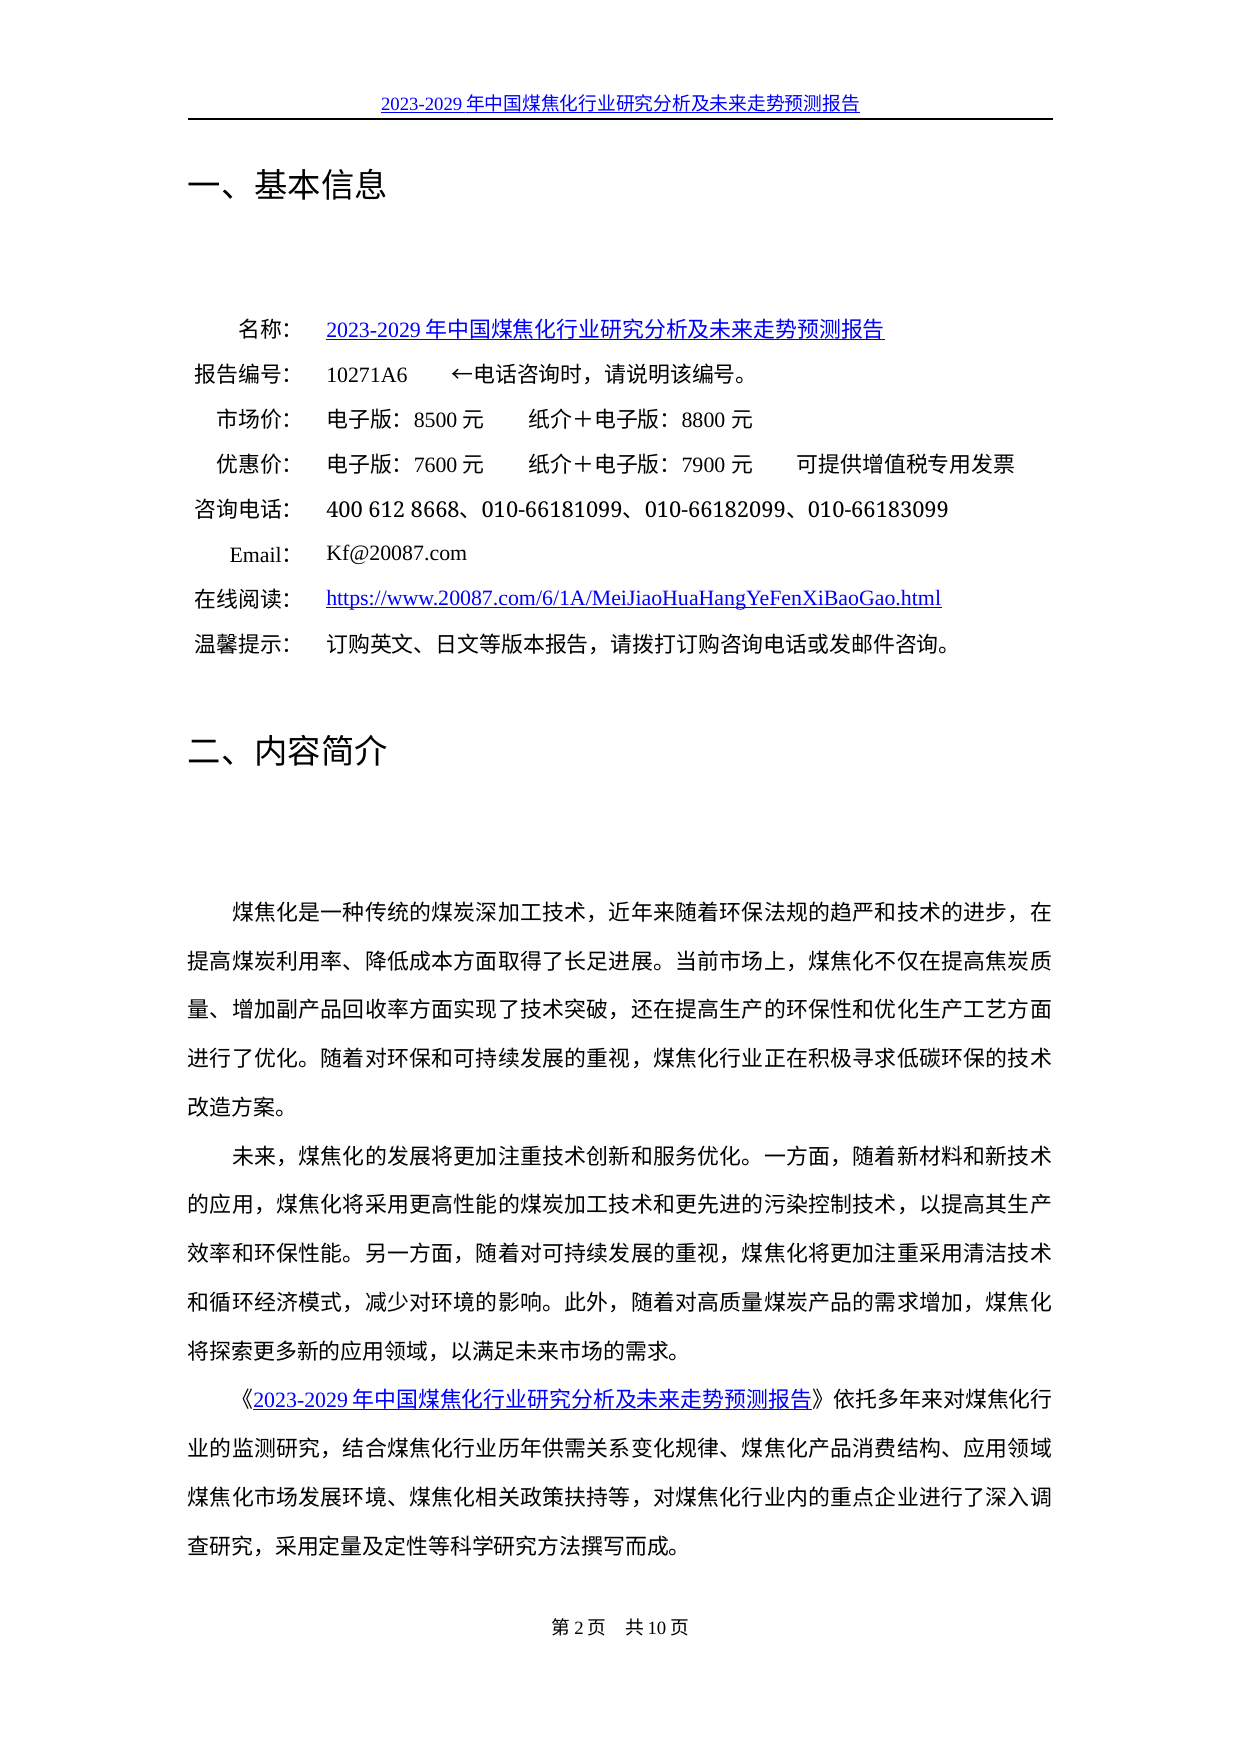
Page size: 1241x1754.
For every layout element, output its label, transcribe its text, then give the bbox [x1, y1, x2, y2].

table_cell 报告编号： [167, 357, 315, 402]
table_cell Kf@20087.com [315, 537, 1073, 582]
table_cell [315, 582, 1073, 627]
table_cell 电子版：8500 元 纸介＋电子版：8800 元 [315, 402, 1073, 447]
table_cell 400 612 8668、010-66181099、010-66182099、010-66183099 [315, 492, 1073, 537]
title 一、基本信息 [187, 150, 1053, 215]
table_cell 市场价： [167, 402, 315, 447]
title 二、内容简介 [187, 717, 1053, 782]
table_cell 电子版：7600 元 纸介＋电子版：7900 元 可提供增值税专用发票 [315, 447, 1073, 492]
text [187, 894, 1053, 1561]
table_cell Email： [167, 537, 315, 582]
table_cell 10271A6 ←电话咨询时，请说明该编号。 [315, 357, 1073, 402]
table_cell 温馨提示： [167, 627, 315, 672]
table_cell 优惠价： [167, 447, 315, 492]
table_header 2023-2029年中国煤焦化行业研究分析及未来走势预测报告 [315, 312, 1073, 357]
table_cell 在线阅读： [167, 582, 315, 627]
table_header 名称： [167, 312, 315, 357]
table_cell 订购英文、日文等版本报告，请拨打订购咨询电话或发邮件咨询。 [315, 627, 1073, 672]
table_cell 咨询电话： [167, 492, 315, 537]
